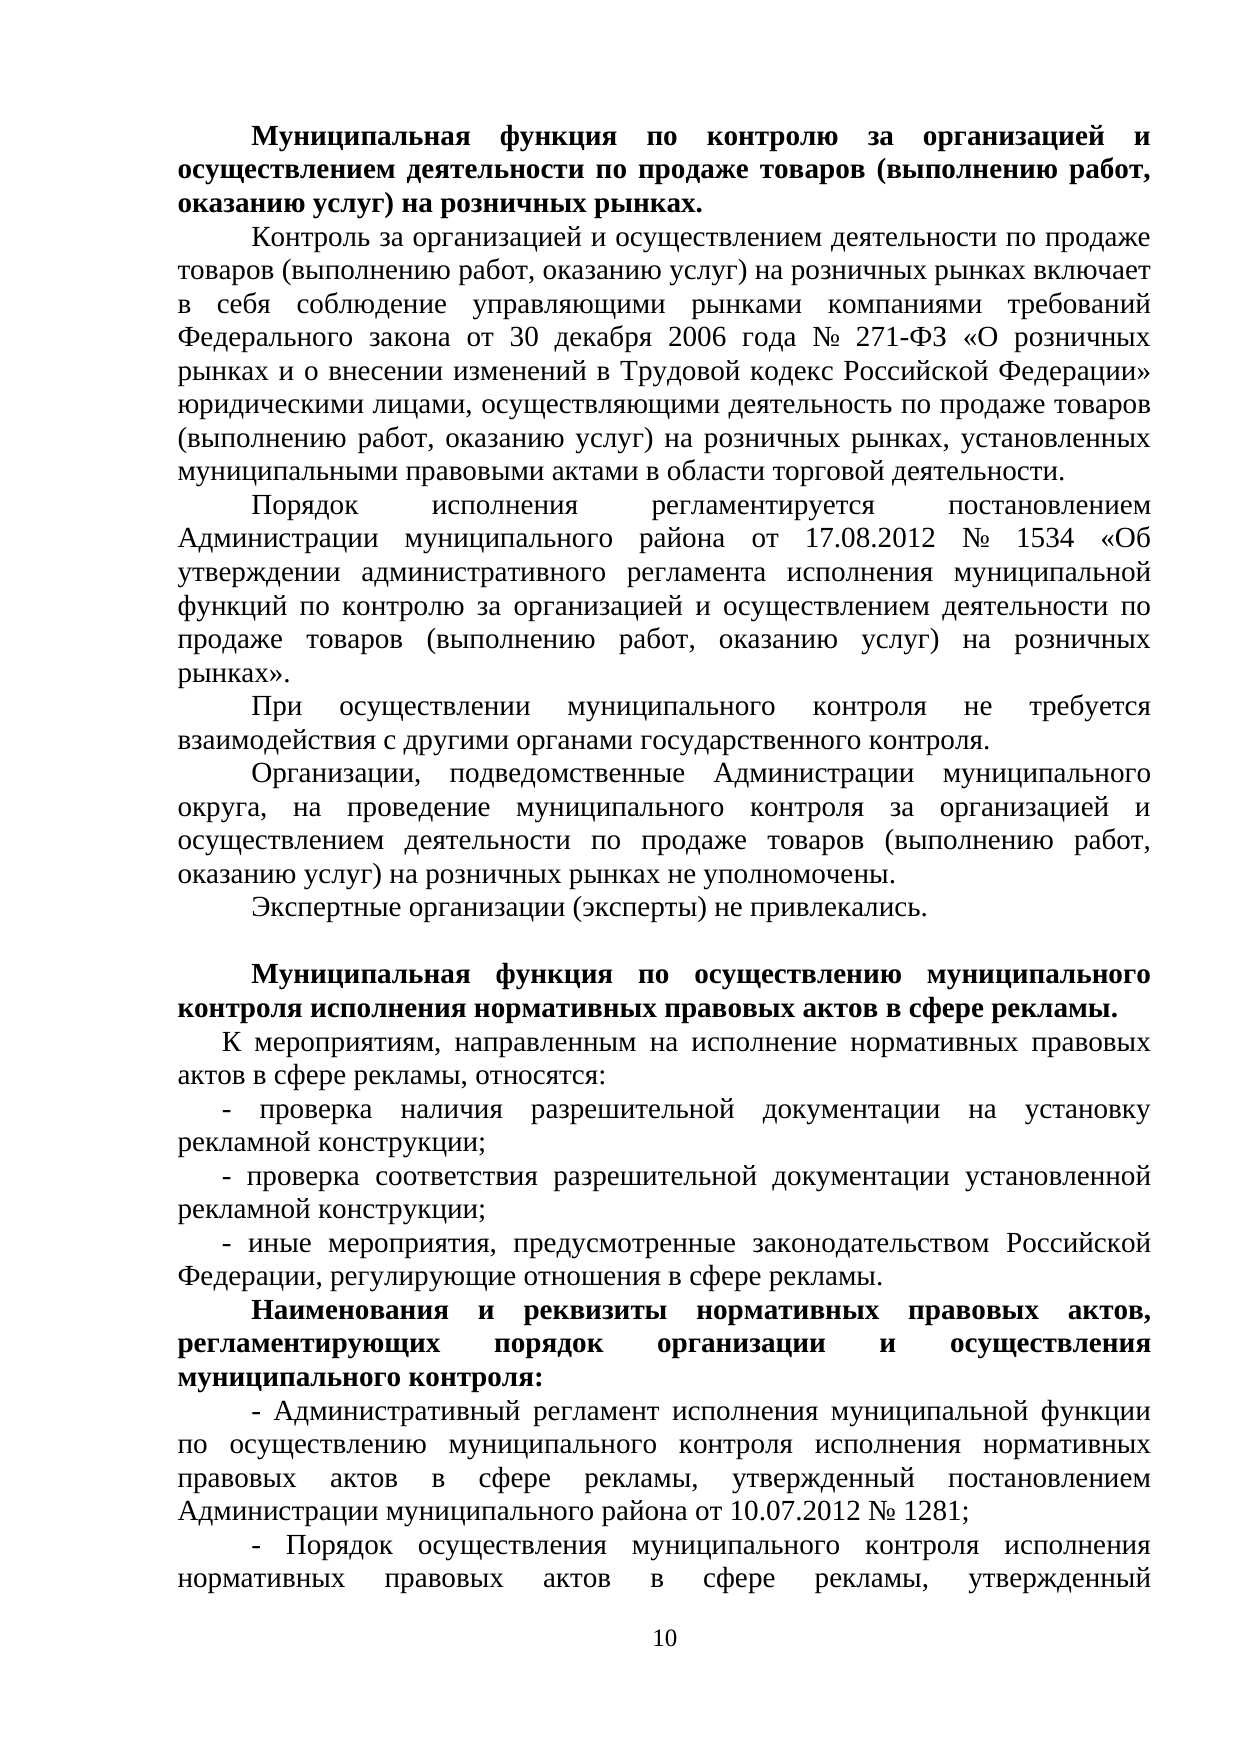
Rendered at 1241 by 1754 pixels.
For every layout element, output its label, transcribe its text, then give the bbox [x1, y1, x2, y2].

text Муниципальная функция по контролю за организацией и осуществлением деятельности по продаже товаров (выполнению работ, оказанию услуг) на розничных рынках. [177, 118, 1152, 219]
text К мероприятиям, направленным на исполнение нормативных правовых актов в сфере рекламы, относятся: [177, 1024, 1152, 1091]
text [177, 1527, 1152, 1594]
text Муниципальная функция по осуществлению муниципального контроля исполнения нормативных правовых актов в сфере рекламы. [177, 957, 1152, 1024]
text Экспертные организации (эксперты) не привлекались. [177, 889, 1152, 923]
text - проверка наличия разрешительной документации на установку рекламной конструкции; [177, 1091, 1152, 1158]
text Контроль за организацией и осуществлением деятельности по продаже товаров (выполнению работ, оказанию услуг) на розничных рынках включает в себя соблюдение управляющими рынками компаниями требований Федерального закона от 30 декабря 2006 года № 271-ФЗ «О розничных рынках и о внесении изменений в Трудовой кодекс Российской Федерации» юридическими лицами, осуществляющими деятельность по продаже товаров (выполнению работ, оказанию услуг) на розничных рынках, установленных муниципальными правовыми актами в области торговой деятельности. [177, 219, 1152, 487]
text - проверка соответствия разрешительной документации установленной рекламной конструкции; [177, 1158, 1152, 1225]
text Порядок исполнения регламентируется постановлением Администрации муниципального района от 17.08.2012 № 1534 «Об утверждении административного регламента исполнения муниципальной функций по контролю за организацией и осуществлением деятельности по продаже товаров (выполнению работ, оказанию услуг) на розничных рынках». [177, 487, 1152, 688]
text Наименования и реквизиты нормативных правовых актов, регламентирующих порядок организации и осуществления муниципального контроля: [177, 1292, 1152, 1393]
text Организации, подведомственные Администрации муниципального округа, на проведение муниципального контроля за организацией и осуществлением деятельности по продаже товаров (выполнению работ, оказанию услуг) на розничных рынках не уполномочены. [177, 755, 1152, 889]
text - иные мероприятия, предусмотренные законодательством Российской Федерации, регулирующие отношения в сфере рекламы. [177, 1225, 1152, 1292]
text - Административный регламент исполнения муниципальной функции по осуществлению муниципального контроля исполнения нормативных правовых актов в сфере рекламы, утвержденный постановлением Администрации муниципального района от 10.07.2012 № 1281; [177, 1393, 1152, 1527]
text При осуществлении муниципального контроля не требуется взаимодействия с другими органами государственного контроля. [177, 688, 1152, 755]
